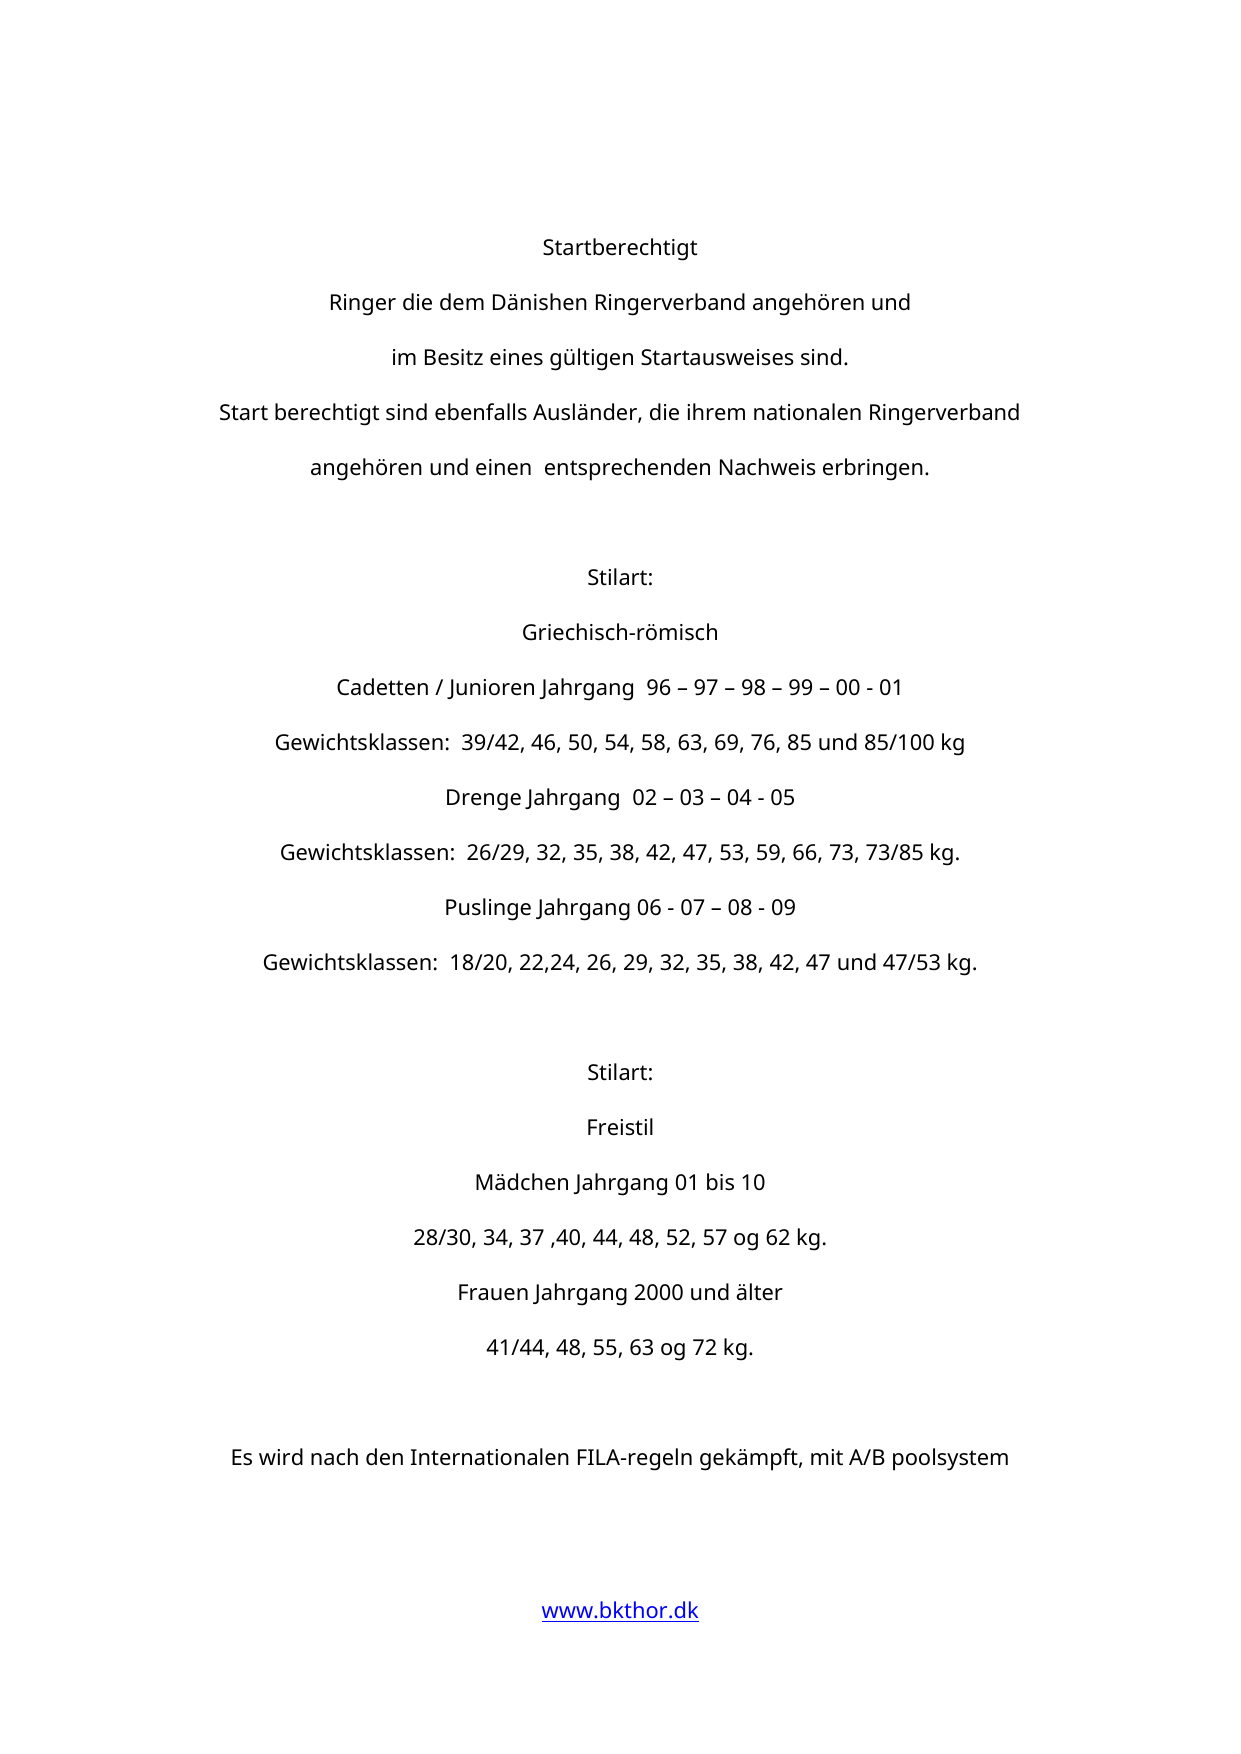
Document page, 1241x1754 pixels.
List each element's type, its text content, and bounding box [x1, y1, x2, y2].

text Frauen Jahrgang 2000 und älter [118, 1277, 1122, 1307]
text Gewichtsklassen: 18/20, 22,24, 26, 29, 32, 35, 38, 42, 47 und 47/53 kg. [118, 947, 1122, 977]
text Gewichtsklassen: 26/29, 32, 35, 38, 42, 47, 53, 59, 66, 73, 73/85 kg. [118, 837, 1122, 867]
text 28/30, 34, 37 ,40, 44, 48, 52, 57 og 62 kg. [118, 1222, 1122, 1252]
text im Besitz eines gültigen Startausweises sind. [118, 342, 1122, 372]
text Mädchen Jahrgang 01 bis 10 [118, 1167, 1122, 1197]
text Puslinge Jahrgang 06 - 07 – 08 - 09 [118, 892, 1122, 922]
text 41/44, 48, 55, 63 og 72 kg. [118, 1332, 1122, 1362]
text Freistil [118, 1112, 1122, 1142]
text Gewichtsklassen: 39/42, 46, 50, 54, 58, 63, 69, 76, 85 und 85/100 kg [118, 727, 1122, 757]
text Stilart: [118, 562, 1122, 592]
text Stilart: [118, 1057, 1122, 1087]
text Griechisch-römisch [118, 617, 1122, 647]
text Ringer die dem Dänishen Ringerverband angehören und [118, 287, 1122, 317]
text Drenge Jahrgang 02 – 03 – 04 - 05 [118, 782, 1122, 812]
text angehören und einen entsprechenden Nachweis erbringen. [118, 452, 1122, 482]
text Es wird nach den Internationalen FILA-regeln gekämpft, mit A/B poolsystem [118, 1442, 1122, 1472]
text Cadetten / Junioren Jahrgang 96 – 97 – 98 – 99 – 00 - 01 [118, 672, 1122, 702]
text Startberechtigt [118, 232, 1122, 262]
text Start berechtigt sind ebenfalls Ausländer, die ihrem nationalen Ringerverband [118, 397, 1122, 427]
